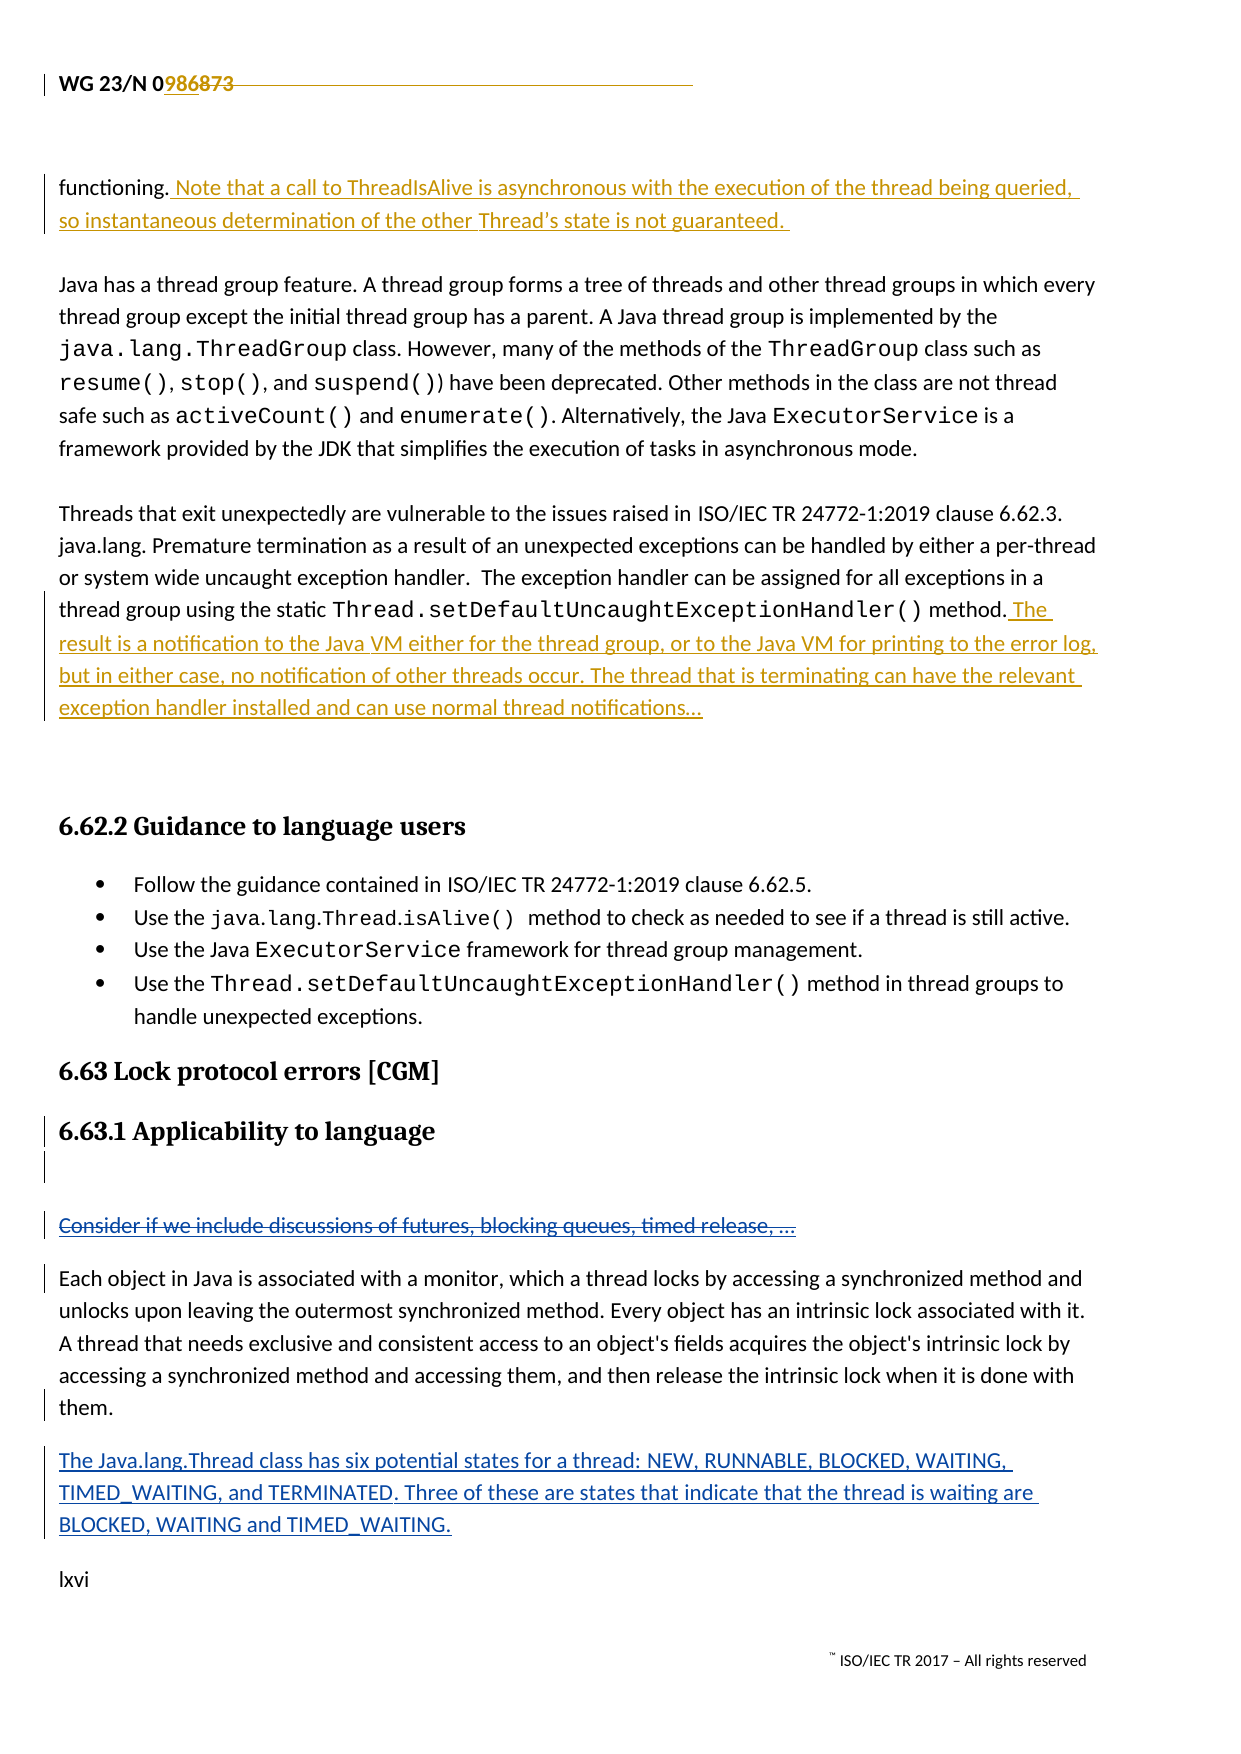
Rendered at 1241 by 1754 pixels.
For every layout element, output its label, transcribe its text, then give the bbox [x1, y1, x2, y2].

text Java has a thread group feature. A thread group forms a tree of threads and other thread groups in which every thread group except the initial thread group has a parent. A Java thread group is implemented by the java.lang.ThreadGroup class. However, many of the methods of the ThreadGroup class such as resume(), stop(), and suspend()) have been deprecated. Other methods in the class are not thread safe such as activeCount() and enumerate(). Alternatively, the Java ExecutorService is a framework provided by the JDK that simplifies the execution of tasks in asynchronous mode. [58, 270, 1099, 462]
list Use the java.lang.Thread.isAlive() method to check as needed to see if a thread is still active. [96, 903, 1099, 931]
subtitle 6.63 Lock protocol errors [CGM] [58, 1056, 1099, 1087]
list Use the Thread.setDefaultUncaughtExceptionHandler() method in thread groups to handle unexpected exceptions. [96, 969, 1099, 1031]
list Use the Java ExecutorService framework for thread group management. [96, 936, 1099, 965]
list Follow the guidance contained in ISO/IEC TR 24772-1:2019 clause 6.62.5. [96, 871, 1099, 899]
text Threads that exit unexpectedly are vulnerable to the issues raised in ISO/IEC TR 24772-1:2019 clause 6.62.3. java.lang. Premature termination as a result of an unexpected exceptions can be handled by either a per-thread or system wide uncaught exception handler. The exception handler can be assigned for all exceptions in a thread group using the static Thread.setDefaultUncaughtExceptionHandler() method. [58, 499, 1099, 721]
subtitle 6.62.2 Guidance to language users [58, 811, 1099, 842]
text Each object in Java is associated with a monitor, which a thread locks by accessing a synchronized method and unlocks upon leaving the outermost synchronized method. Every object has an intrinsic lock associated with it. A thread that needs exclusive and consistent access to an object's fields acquires the object's intrinsic lock by accessing a synchronized method and accessing them, and then release the intrinsic lock when it is done with them. [58, 1264, 1099, 1421]
subtitle 6.63.1 Applicability to language [58, 1116, 1099, 1147]
